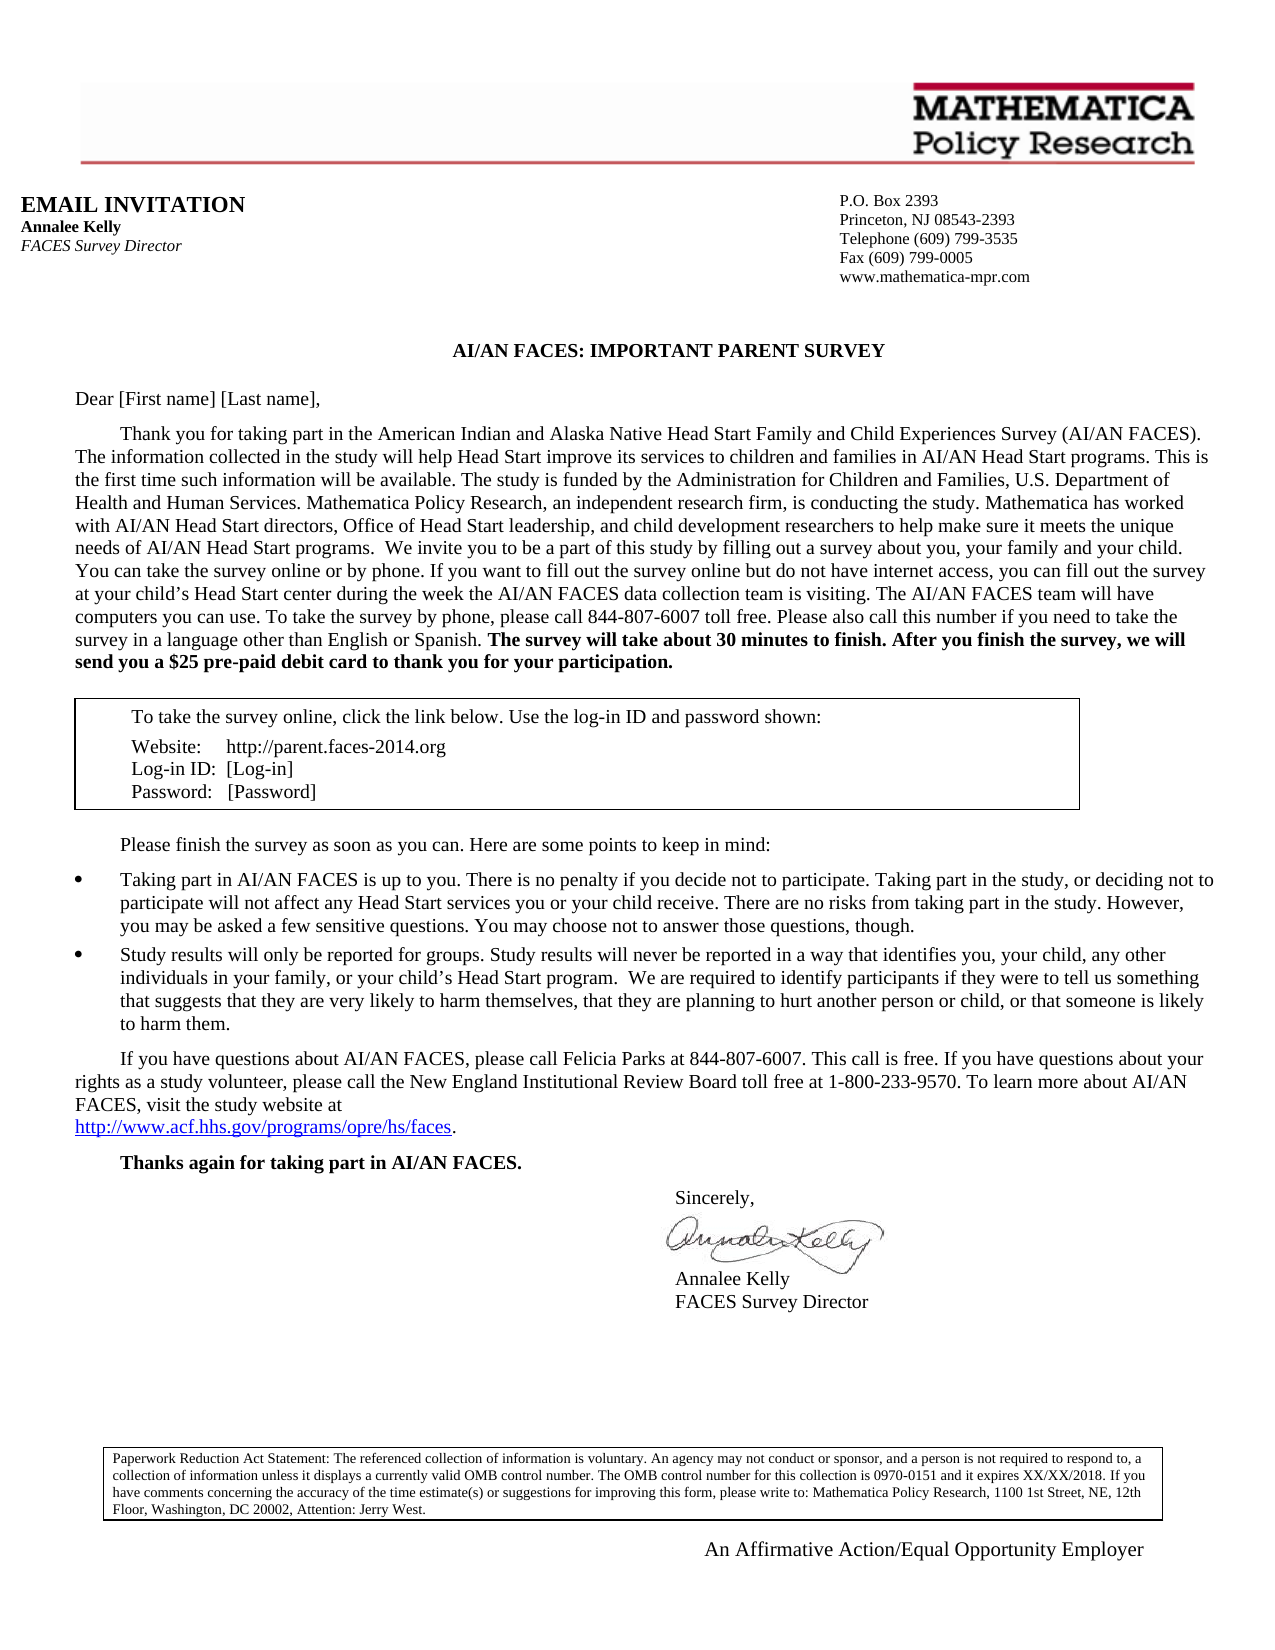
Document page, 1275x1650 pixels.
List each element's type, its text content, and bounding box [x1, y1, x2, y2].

text Thanks again for taking part in AI/AN FACES. [75, 1151, 1218, 1173]
text Please finish the survey as soon as you can. Here are some points to keep in mind: [75, 833, 1218, 856]
text Study results will only be reported for groups. Study results will never be reported in a way that identifies you, your child, any other individuals in your family, or your child’s Head Start program. We are required to identify participants if they were to tell us something that suggests that they are very likely to harm themselves, that they are planning to hurt another person or child, or that someone is likely to harm them. [75, 943, 1218, 1034]
text Annalee Kelly [75, 1267, 1218, 1290]
text FACES Survey Director [75, 1290, 1218, 1312]
table_header EMAIL INVITATION Annalee Kelly FACES Survey Director [9, 191, 517, 325]
picture [78, 80, 1195, 166]
text AI/AN FACES: IMPORTANT PARENT SURVEY [75, 339, 1218, 362]
text Dear [First name] [Last name], [75, 387, 1218, 410]
text Thank you for taking part in the American Indian and Alaska Native Head Start Family and Child Experiences Survey (AI/AN FACES). The information collected in the study will help Head Start improve its services to children and families in AI/AN Head Start programs. This is the first time such information will be available. The study is funded by the Administration for Children and Families, U.S. Department of Health and Human Services. Mathematica Policy Research, an independent research firm, is conducting the study. Mathematica has worked with AI/AN Head Start directors, Office of Head Start leadership, and child development researchers to help make sure it meets the unique needs of AI/AN Head Start programs. We invite you to be a part of this study by filling out a survey about you, your family and your child. You can take the survey online or by phone. If you want to fill out the survey online but do not have internet access, you can fill out the survey at your child’s Head Start center during the week the AI/AN FACES data collection team is visiting. The AI/AN FACES team will have computers you can use. To take the survey by phone, please call 844-807-6007 toll free. Please also call this number if you need to take the survey in a language other than English or Spanish. The survey will take about 30 minutes to finish. After you finish the survey, we will send you a $25 pre-paid debit card to thank you for your participation. [75, 422, 1218, 673]
text If you have questions about AI/AN FACES, please call Felicia Parks at 844-807-6007. This call is free. If you have questions about your rights as a study volunteer, please call the New England Institutional Review Board toll free at 1-800-233-9570. To learn more about AI/AN FACES, visit the study website at http://www.acf.hhs.gov/programs/opre/hs/faces. [75, 1047, 1218, 1138]
table_header To take the survey online, click the link below. Use the log-in ID and password shown: Website: http://parent.faces-2014.org Log-in ID: [Log-in] Password: [Password] [76, 699, 1079, 809]
text Taking part in AI/AN FACES is up to you. There is no penalty if you decide not to participate. Taking part in the study, or deciding not to participate will not affect any Head Start services you or your child receive. There are no risks from taking part in the study. However, you may be asked a few sensitive questions. You may choose not to answer those questions, though. [75, 868, 1218, 937]
table_header P.O. Box 2393 Princeton, NJ 08543-2393 Telephone (609) 799-3535 Fax (609) 799-0005 www.mathematica-mpr.com [518, 191, 1134, 325]
text Sincerely, [75, 1186, 1218, 1209]
picture [660, 1212, 888, 1267]
